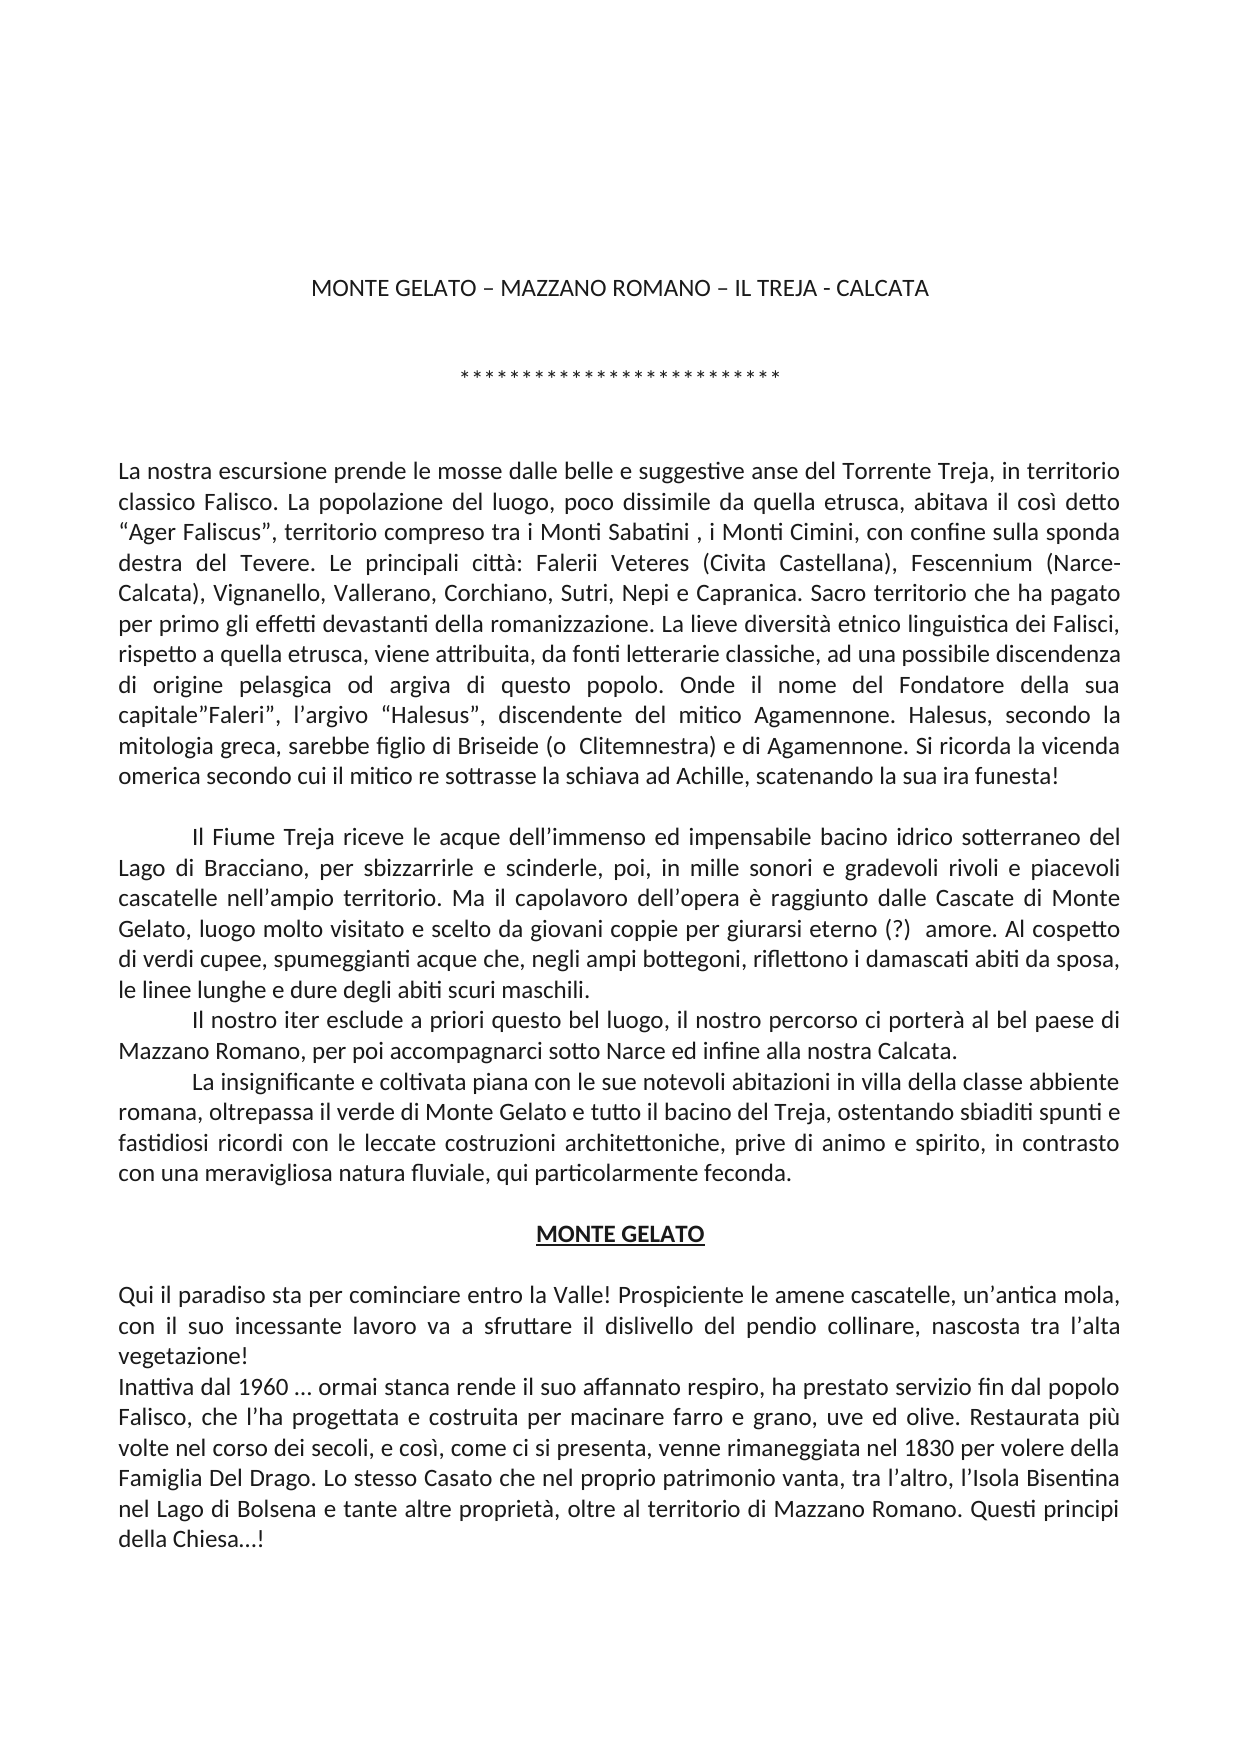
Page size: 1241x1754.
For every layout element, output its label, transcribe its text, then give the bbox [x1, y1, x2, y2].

text La insignificante e coltivata piana con le sue notevoli abitazioni in villa della classe abbiente romana, oltrepassa il verde di Monte Gelato e tutto il bacino del Treja, ostentando sbiaditi spunti e fastidiosi ricordi con le leccate costruzioni architettoniche, prive di animo e spirito, in contrasto con una meravigliosa natura fluviale, qui particolarmente feconda. [118, 1066, 1122, 1188]
text Il Fiume Treja riceve le acque dell’immenso ed impensabile bacino idrico sotterraneo del Lago di Bracciano, per sbizzarrirle e scinderle, poi, in mille sonori e gradevoli rivoli e piacevoli cascatelle nell’ampio territorio. Ma il capolavoro dell’opera è raggiunto dalle Cascate di Monte Gelato, luogo molto visitato e scelto da giovani coppie per giurarsi eterno (?) amore. Al cospetto di verdi cupee, spumeggianti acque che, negli ampi bottegoni, riflettono i damascati abiti da sposa, le linee lunghe e dure degli abiti scuri maschili. [118, 822, 1122, 1005]
text ************************** [118, 364, 1122, 394]
text Inattiva dal 1960 … ormai stanca rende il suo affannato respiro, ha prestato servizio fin dal popolo Falisco, che l’ha progettata e costruita per macinare farro e grano, uve ed olive. Restaurata più volte nel corso dei secoli, e così, come ci si presenta, venne rimaneggiata nel 1830 per volere della Famiglia Del Drago. Lo stesso Casato che nel proprio patrimonio vanta, tra l’altro, l’Isola Bisentina nel Lago di Bolsena e tante altre proprietà, oltre al territorio di Mazzano Romano. Questi principi della Chiesa…! [118, 1371, 1122, 1554]
text La nostra escursione prende le mosse dalle belle e suggestive anse del Torrente Treja, in territorio classico Falisco. La popolazione del luogo, poco dissimile da quella etrusca, abitava il così detto “Ager Faliscus”, territorio compreso tra i Monti Sabatini , i Monti Cimini, con confine sulla sponda destra del Tevere. Le principali città: Falerii Veteres (Civita Castellana), Fescennium (Narce-Calcata), Vignanello, Vallerano, Corchiano, Sutri, Nepi e Capranica. Sacro territorio che ha pagato per primo gli effetti devastanti della romanizzazione. La lieve diversità etnico linguistica dei Falisci, rispetto a quella etrusca, viene attribuita, da fonti letterarie classiche, ad una possibile discendenza di origine pelasgica od argiva di questo popolo. Onde il nome del Fondatore della sua capitale”Faleri”, l’argivo “Halesus”, discendente del mitico Agamennone. Halesus, secondo la mitologia greca, sarebbe figlio di Briseide (o Clitemnestra) e di Agamennone. Si ricorda la vicenda omerica secondo cui il mitico re sottrasse la schiava ad Achille, scatenando la sua ira funesta! [118, 455, 1122, 791]
text MONTE GELATO [118, 1218, 1122, 1249]
text MONTE GELATO – MAZZANO ROMANO – IL TREJA - CALCATA [118, 272, 1122, 303]
text Il nostro iter esclude a priori questo bel luogo, il nostro percorso ci porterà al bel paese di Mazzano Romano, per poi accompagnarci sotto Narce ed infine alla nostra Calcata. [118, 1005, 1122, 1066]
text Qui il paradiso sta per cominciare entro la Valle! Prospiciente le amene cascatelle, un’antica mola, con il suo incessante lavoro va a sfruttare il dislivello del pendio collinare, nascosta tra l’alta vegetazione! [118, 1279, 1122, 1371]
